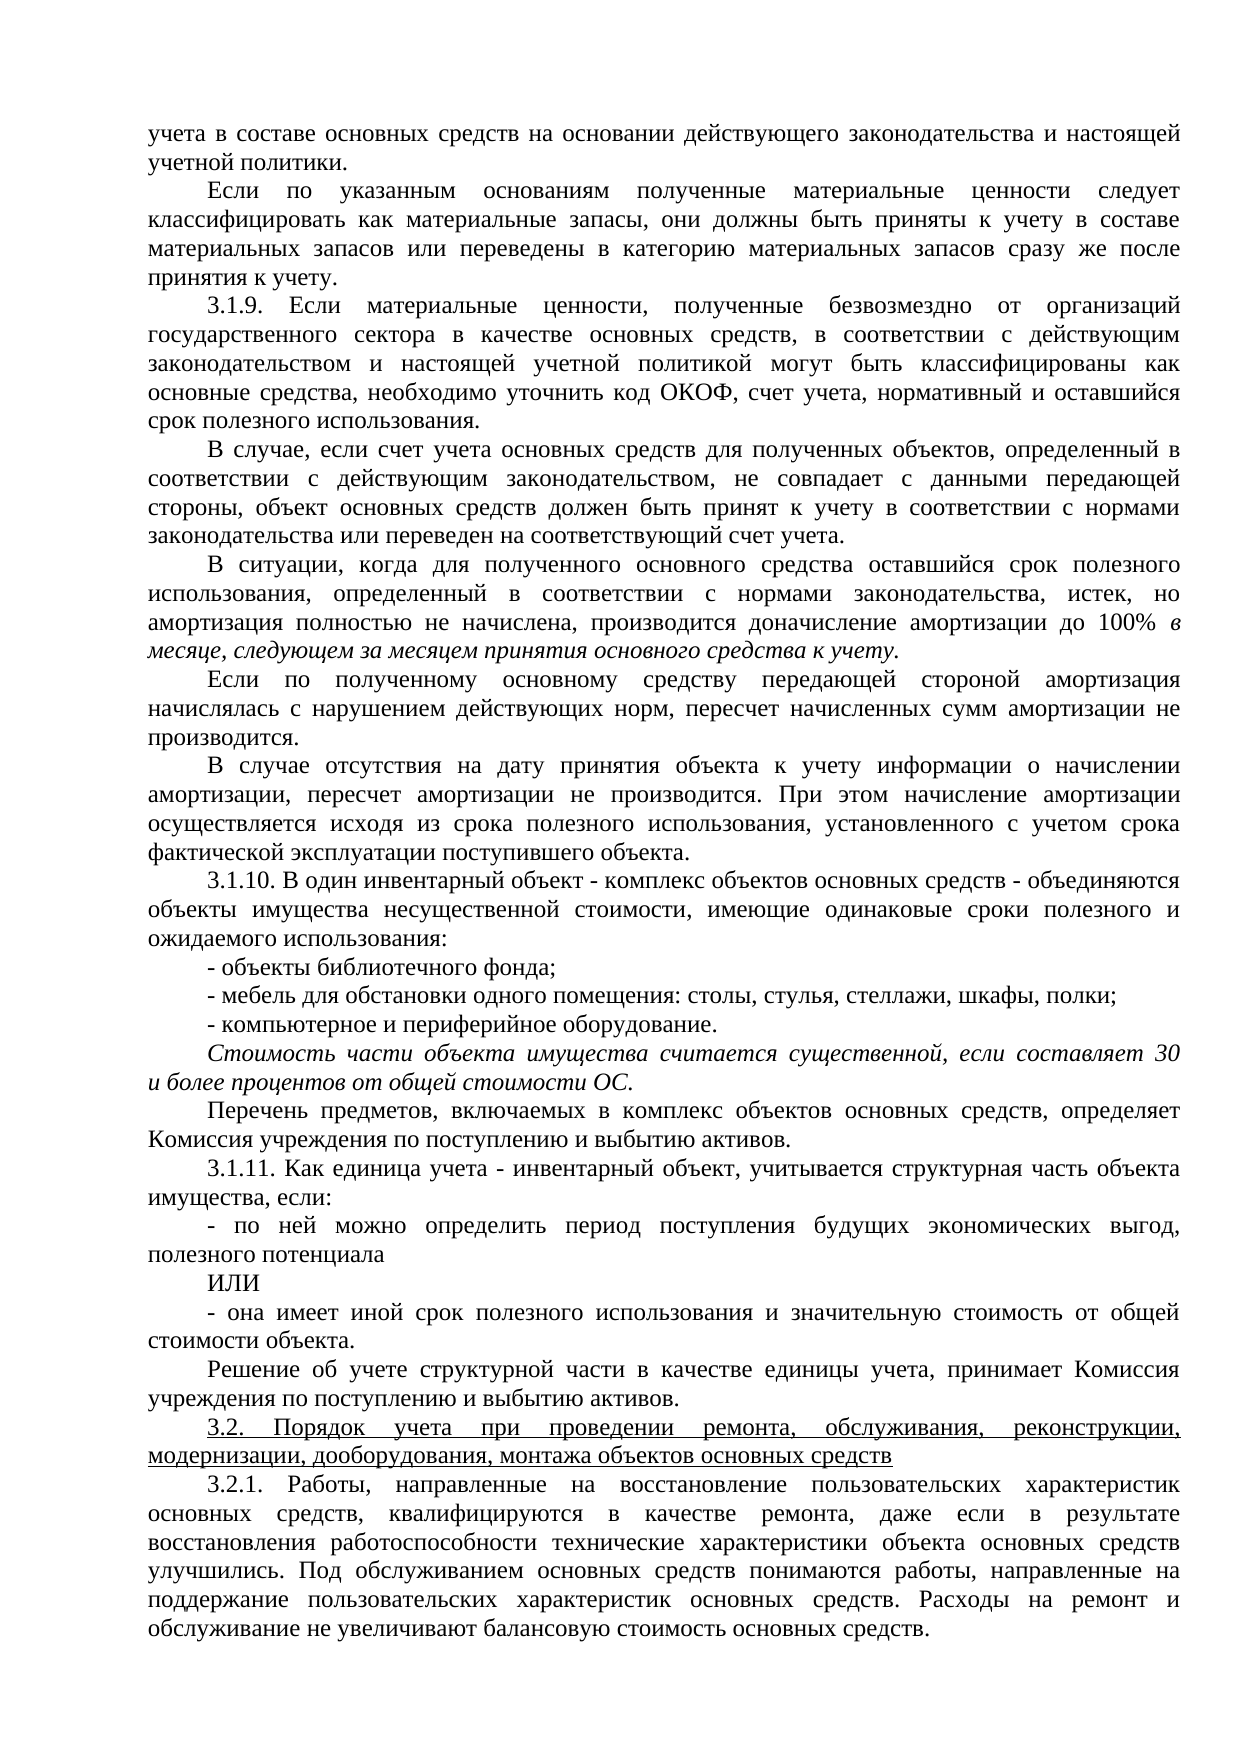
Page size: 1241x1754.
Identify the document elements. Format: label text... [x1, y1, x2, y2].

text В случае, если счет учета основных средств для полученных объектов, определенный в соответствии с действующим законодательством, не совпадает с данными передающей стороны, объект основных средств должен быть принят к учету в соответствии с нормами законодательства или переведен на соответствующий счет учета. [148, 434, 1181, 549]
text Если по указанным основаниям полученные материальные ценности следует классифицировать как материальные запасы, они должны быть приняты к учету в составе материальных запасов или переведены в категорию материальных запасов сразу же после принятия к учету. [148, 176, 1181, 291]
text 3.2. Порядок учета при проведении ремонта, обслуживания, реконструкции, модернизации, дооборудования, монтажа объектов основных средств [148, 1412, 1181, 1469]
text 3.1.9. Если материальные ценности, полученные безвозмездно от организаций государственного сектора в качестве основных средств, в соответствии с действующим законодательством и настоящей учетной политикой могут быть классифицированы как основные средства, необходимо уточнить код ОКОФ, счет учета, нормативный и оставшийся срок полезного использования. [148, 291, 1181, 434]
text Решение об учете структурной части в качестве единицы учета, принимает Комиссия учреждения по поступлению и выбытию активов. [148, 1354, 1181, 1412]
text 3.1.11. Как единица учета - инвентарный объект, учитывается структурная часть объекта имущества, если: [148, 1153, 1181, 1211]
text В ситуации, когда для полученного основного средства оставшийся срок полезного использования, определенный в соответствии с нормами законодательства, истек, но амортизация полностью не начислена, производится доначисление амортизации до 100% в месяце, следующем за месяцем принятия основного средства к учету. [148, 549, 1181, 664]
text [148, 118, 1181, 176]
text ИЛИ [148, 1268, 1181, 1297]
text Перечень предметов, включаемых в комплекс объектов основных средств, определяет Комиссия учреждения по поступлению и выбытию активов. [148, 1096, 1181, 1153]
text - она имеет иной срок полезного использования и значительную стоимость от общей стоимости объекта. [148, 1297, 1181, 1354]
text Стоимость части объекта имущества считается существенной, если составляет 30 и более процентов от общей стоимости ОС. [148, 1038, 1181, 1096]
text - компьютерное и периферийное оборудование. [148, 1009, 1181, 1038]
text В случае отсутствия на дату принятия объекта к учету информации о начислении амортизации, пересчет амортизации не производится. При этом начисление амортизации осуществляется исходя из срока полезного использования, установленного с учетом срока фактической эксплуатации поступившего объекта. [148, 751, 1181, 866]
text - по ней можно определить период поступления будущих экономических выгод, полезного потенциала [148, 1211, 1181, 1268]
text 3.1.10. В один инвентарный объект - комплекс объектов основных средств - объединяются объекты имущества несущественной стоимости, имеющие одинаковые сроки полезного и ожидаемого использования: [148, 866, 1181, 952]
text Если по полученному основному средству передающей стороной амортизация начислялась с нарушением действующих норм, пересчет начисленных сумм амортизации не производится. [148, 664, 1181, 751]
text - мебель для обстановки одного помещения: столы, стулья, стеллажи, шкафы, полки; [148, 981, 1181, 1009]
text 3.2.1. Работы, направленные на восстановление пользовательских характеристик основных средств, квалифицируются в качестве ремонта, даже если в результате восстановления работоспособности технические характеристики объекта основных средств улучшились. Под обслуживанием основных средств понимаются работы, направленные на поддержание пользовательских характеристик основных средств. Расходы на ремонт и обслуживание не увеличивают балансовую стоимость основных средств. [148, 1469, 1181, 1642]
text - объекты библиотечного фонда; [148, 952, 1181, 981]
